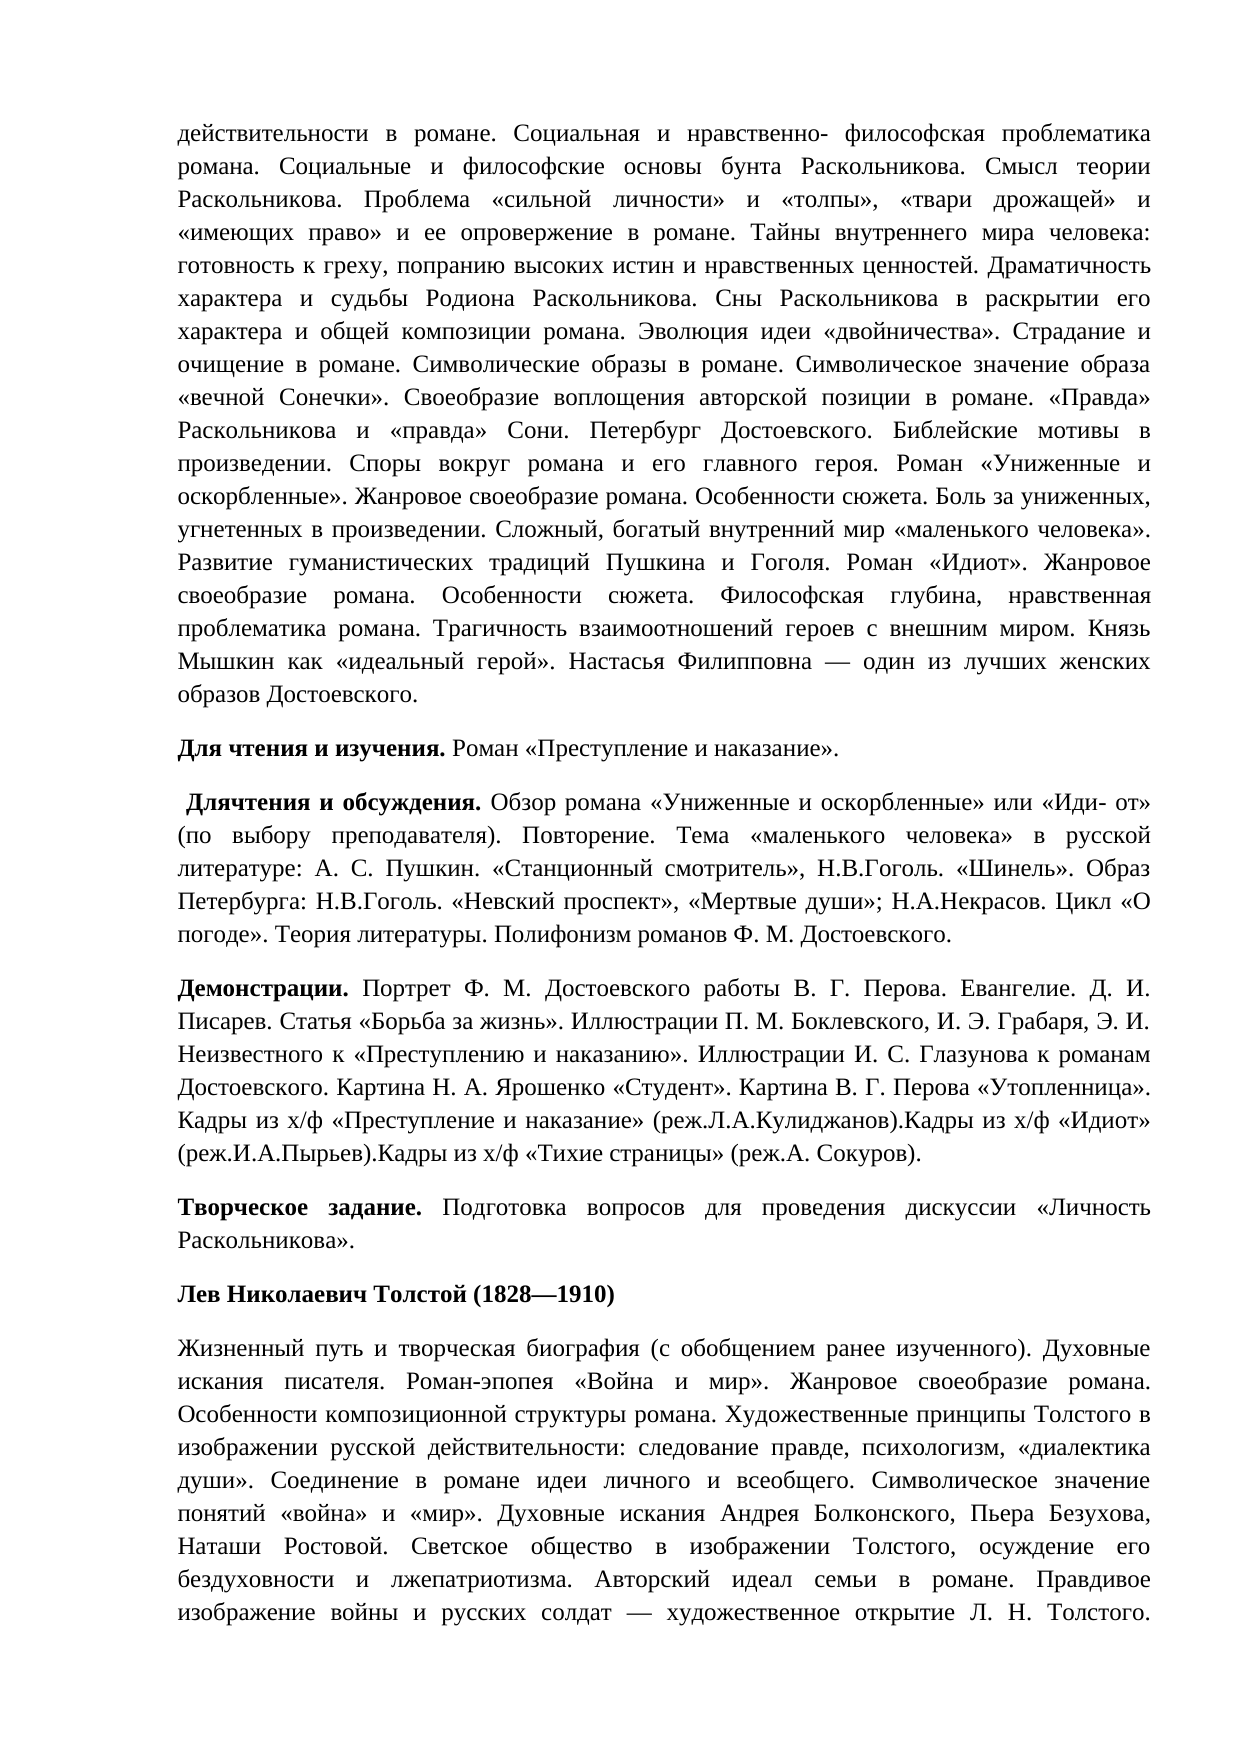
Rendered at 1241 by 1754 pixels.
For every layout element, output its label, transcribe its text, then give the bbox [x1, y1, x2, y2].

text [177, 118, 1152, 708]
text Творческое задание. Подготовка вопросов для проведения дискуссии «Личность Раскольникова». [177, 1192, 1152, 1254]
text Демонстрации. Портрет Ф. М. Достоевского работы В. Г. Перова. Евангелие. Д. И. Писарев. Статья «Борьба за жизнь». Иллюстрации П. М. Боклевского, И. Э. Грабаря, Э. И. Неизвестного к «Преступлению и наказанию». Иллюстрации И. С. Глазунова к романам Достоевского. Картина Н. А. Ярошенко «Студент». Картина В. Г. Перова «Утопленница». Кадры из х/ф «Преступление и наказание» (реж.Л.А.Кулиджанов).Кадры из х/ф «Идиот» (реж.И.А.Пырьев).Кадры из х/ф «Тихие страницы» (реж.А. Сокуров). [177, 973, 1152, 1167]
text Для чтения и изучения. Роман «Преступление и наказание». [177, 733, 1152, 762]
text Длячтения и обсуждения. Обзор романа «Униженные и оскорбленные» или «Иди- от» (по выбору преподавателя). Повторение. Тема «маленького человека» в русской литературе: А. С. Пушкин. «Станционный смотритель», Н.В.Гоголь. «Шинель». Образ Петербурга: Н.В.Гоголь. «Невский проспект», «Мертвые души»; Н.А.Некрасов. Цикл «О погоде». Теория литературы. Полифонизм романов Ф. М. Достоевского. [177, 787, 1152, 948]
text Лев Николаевич Толстой (1828—1910) [177, 1279, 1152, 1308]
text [177, 1333, 1152, 1626]
